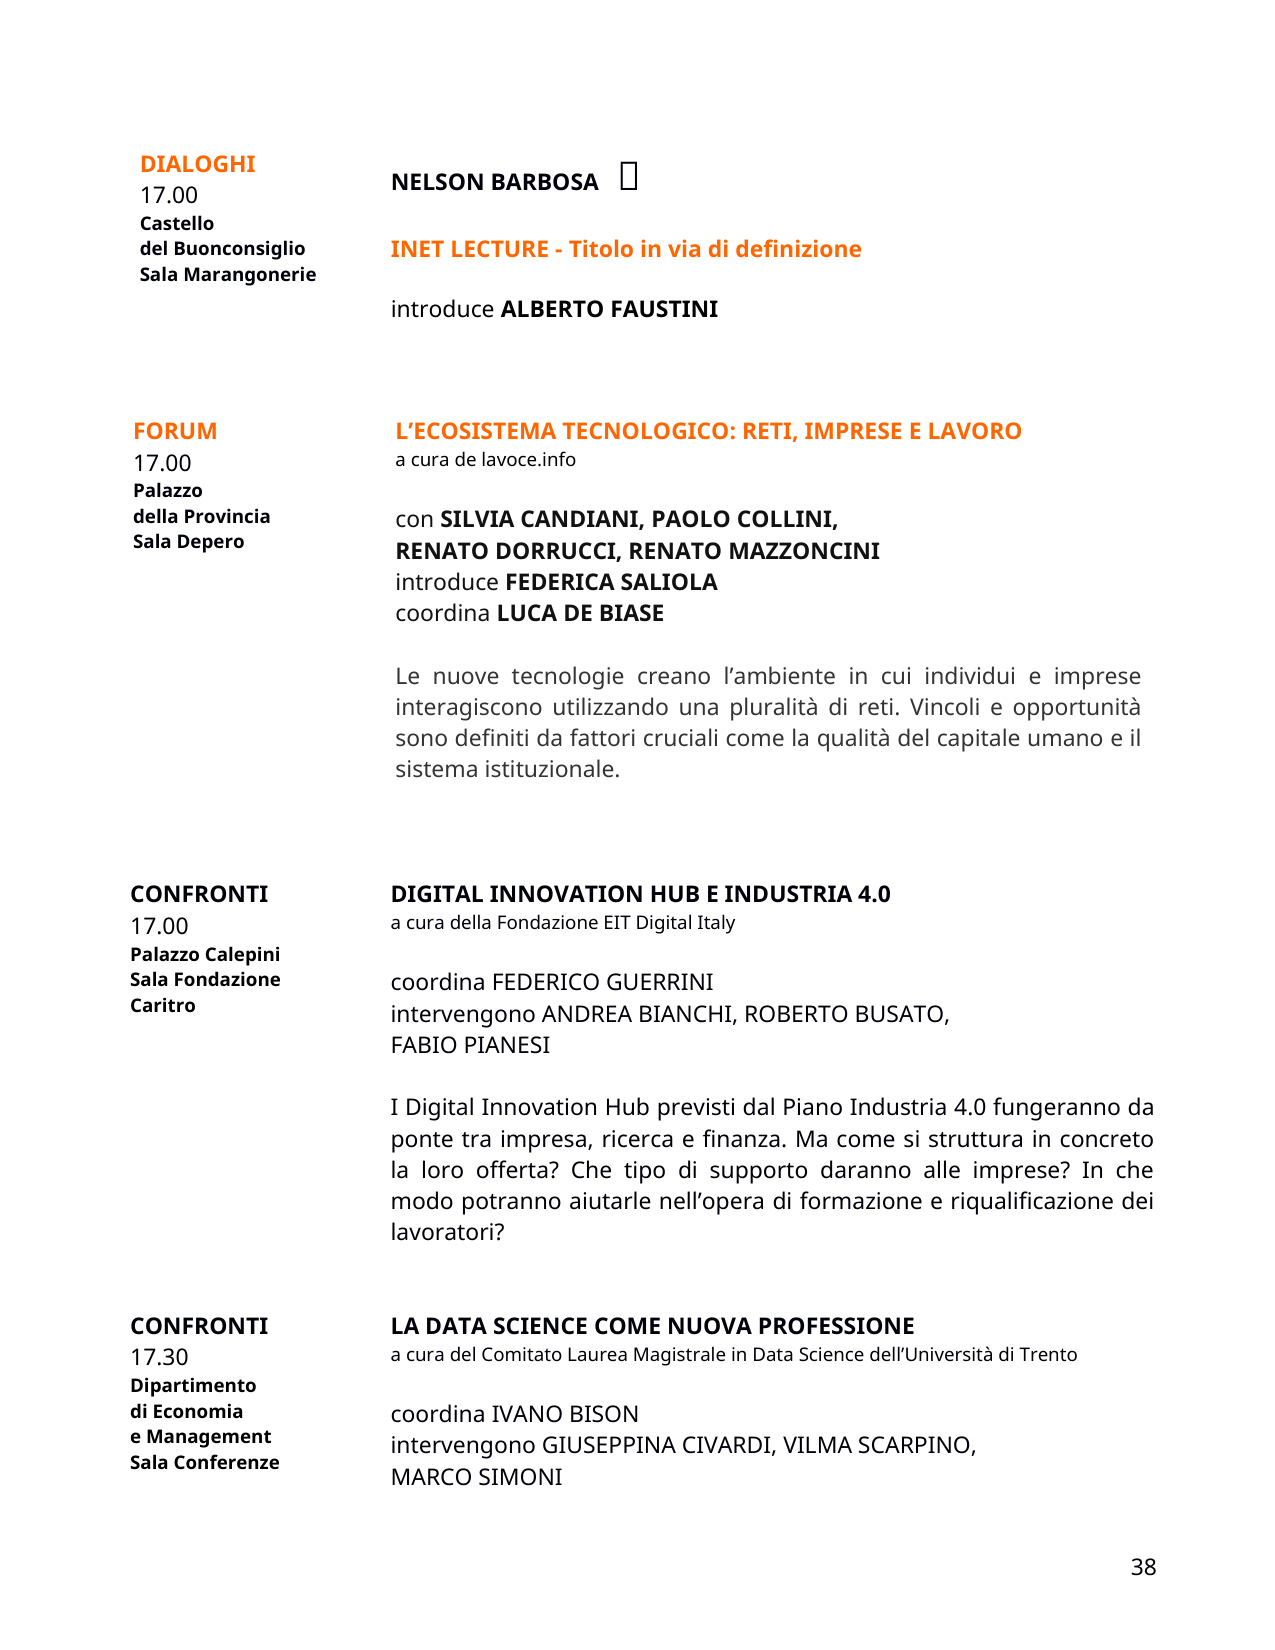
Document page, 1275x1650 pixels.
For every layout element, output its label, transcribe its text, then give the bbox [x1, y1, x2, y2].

table_header DIALOGHI 17.00 Castello del Buonconsiglio Sala Marangonerie [128, 148, 379, 353]
table_header CONFRONTI 17.00 Palazzo Calepini Sala Fondazione Caritro [119, 878, 379, 1248]
table_header DIGITAL INNOVATION HUB E INDUSTRIA 4.0 a cura della Fondazione EIT Digital Italy coordina FEDERICO GUERRINI intervengono ANDREA BIANCHI, ROBERTO BUSATO, FABIO PIANESI I Digital Innovation Hub previsti dal Piano Industria 4.0 fungeranno da ponte tra impresa, ricerca e finanza. Ma come si struttura in concreto la loro offerta? Che tipo di supporto daranno alle imprese? In che modo potranno aiutarle nell’opera di formazione e riqualificazione dei lavoratori? [379, 878, 1167, 1248]
table_header NELSON BARBOSA  INET LECTURE - Titolo in via di definizione introduce ALBERTO FAUSTINI [379, 148, 1167, 353]
table_header FORUM 17.00 Palazzo della Provincia Sala Depero [122, 415, 384, 784]
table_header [119, 1310, 379, 1523]
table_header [379, 1310, 1167, 1523]
table_header L’ECOSISTEMA TECNOLOGICO: RETI, IMPRESE E LAVORO a cura de lavoce.info con SILVIA CANDIANI, Paolo collini, RENATO DORRUCCI, RENATO MAZZONCINI introduce FEDERICA SALIOLA coordina LUCA DE BIASE Le nuove tecnologie creano l’ambiente in cui individui e imprese interagiscono utilizzando una pluralità di reti. Vincoli e opportunità sono definiti da fattori cruciali come la qualità del capitale umano e il sistema istituzionale. [384, 415, 1153, 784]
